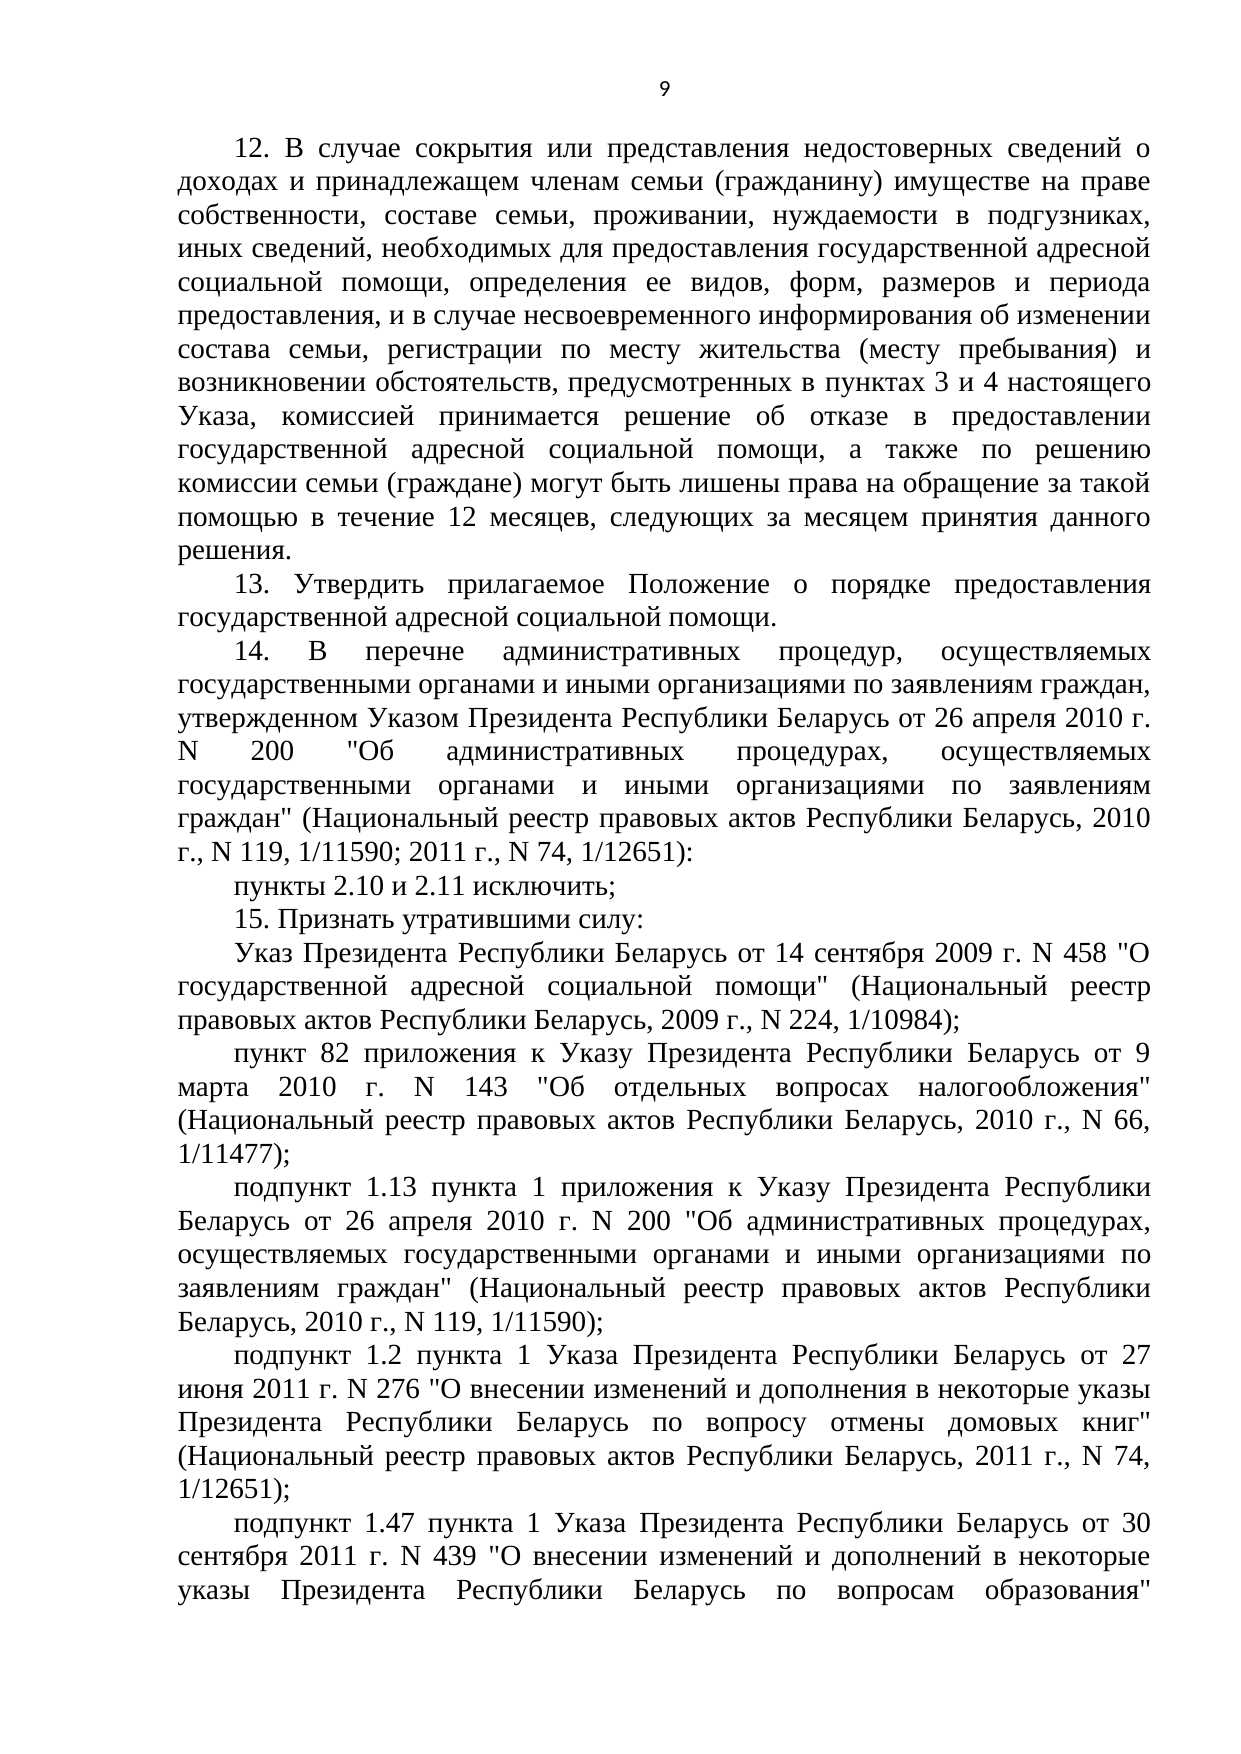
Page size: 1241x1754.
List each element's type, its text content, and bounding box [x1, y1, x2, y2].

text 12. В случае сокрытия или представления недостоверных сведений о доходах и принадлежащем членам семьи (гражданину) имуществе на праве собственности, составе семьи, проживании, нуждаемости в подгузниках, иных сведений, необходимых для предоставления государственной адресной социальной помощи, определения ее видов, форм, размеров и периода предоставления, и в случае несвоевременного информирования об изменении состава семьи, регистрации по месту жительства (месту пребывания) и возникновении обстоятельств, предусмотренных в пунктах 3 и 4 настоящего Указа, комиссией принимается решение об отказе в предоставлении государственной адресной социальной помощи, а также по решению комиссии семьи (граждане) могут быть лишены права на обращение за такой помощью в течение 12 месяцев, следующих за месяцем принятия данного решения. [177, 130, 1152, 566]
text подпункт 1.2 пункта 1 Указа Президента Республики Беларусь от 27 июня 2011 г. N 276 "О внесении изменений и дополнения в некоторые указы Президента Республики Беларусь по вопросу отмены домовых книг" (Национальный реестр правовых актов Республики Беларусь, 2011 г., N 74, 1/12651); [177, 1337, 1152, 1505]
text 15. Признать утратившими силу: [177, 901, 1152, 935]
text 13. Утвердить прилагаемое Положение о порядке предоставления государственной адресной социальной помощи. [177, 566, 1152, 633]
text пункт 82 приложения к Указу Президента Республики Беларусь от 9 марта 2010 г. N 143 "Об отдельных вопросах налогообложения" (Национальный реестр правовых актов Республики Беларусь, 2010 г., N 66, 1/11477); [177, 1035, 1152, 1169]
text 14. В перечне административных процедур, осуществляемых государственными органами и иными организациями по заявлениям граждан, утвержденном Указом Президента Республики Беларусь от 26 апреля 2010 г. N 200 "Об административных процедурах, осуществляемых государственными органами и иными организациями по заявлениям граждан" (Национальный реестр правовых актов Республики Беларусь, 2010 г., N 119, 1/11590; 2011 г., N 74, 1/12651): [177, 633, 1152, 868]
text Указ Президента Республики Беларусь от 14 сентября 2009 г. N 458 "О государственной адресной социальной помощи" (Национальный реестр правовых актов Республики Беларусь, 2009 г., N 224, 1/10984); [177, 935, 1152, 1035]
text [177, 1505, 1152, 1606]
text подпункт 1.13 пункта 1 приложения к Указу Президента Республики Беларусь от 26 апреля 2010 г. N 200 "Об административных процедурах, осуществляемых государственными органами и иными организациями по заявлениям граждан" (Национальный реестр правовых актов Республики Беларусь, 2010 г., N 119, 1/11590); [177, 1169, 1152, 1337]
text пункты 2.10 и 2.11 исключить; [177, 868, 1152, 901]
